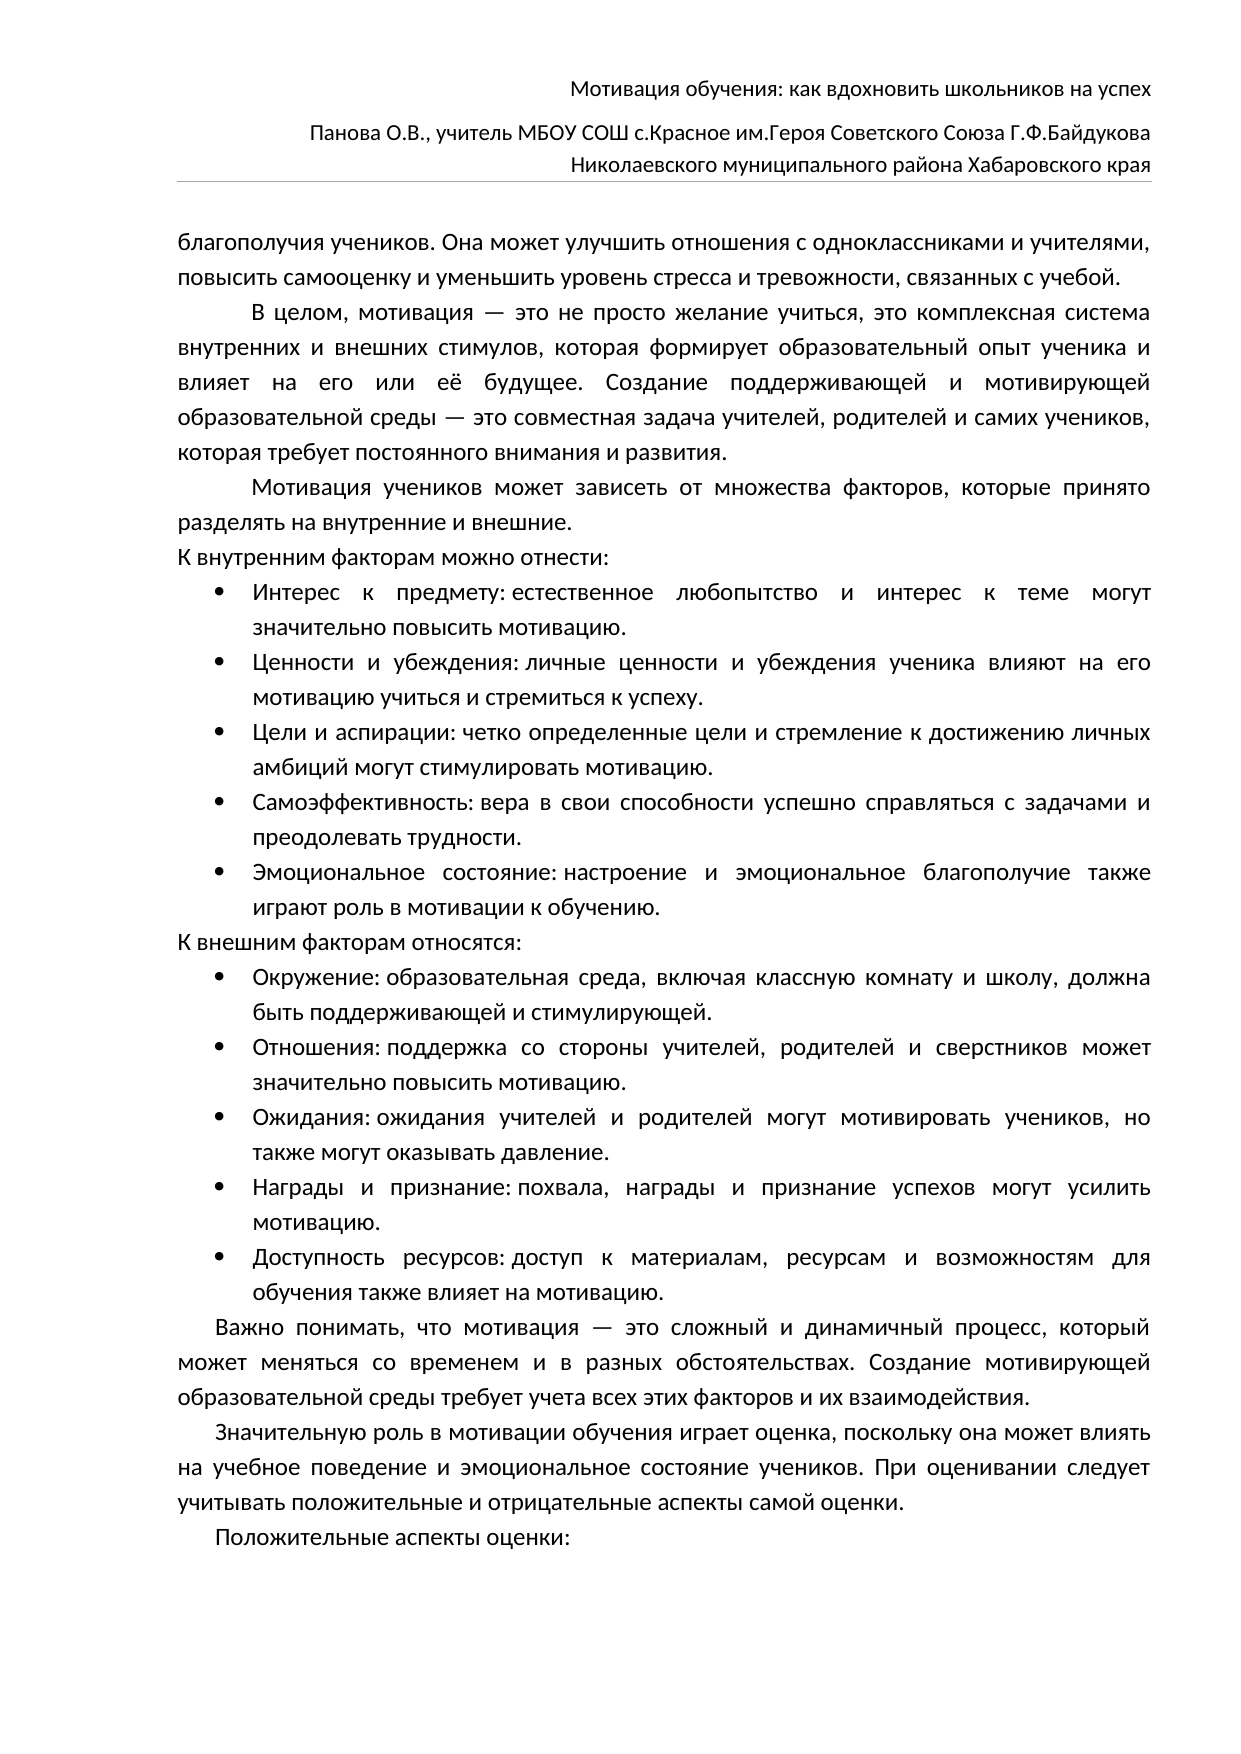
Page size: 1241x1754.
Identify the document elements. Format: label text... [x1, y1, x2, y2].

text Важно понимать, что мотивация — это сложный и динамичный процесс, который может меняться со временем и в разных обстоятельствах. Создание мотивирующей образовательной среды требует учета всех этих факторов и их взаимодействия. [177, 1311, 1152, 1412]
list Ценности и убеждения: личные ценности и убеждения ученика влияют на его мотивацию учиться и стремиться к успеху. [215, 646, 1152, 712]
list Интерес к предмету: естественное любопытство и интерес к теме могут значительно повысить мотивацию. [215, 576, 1152, 642]
text Положительные аспекты оценки: [177, 1521, 1152, 1552]
text К внешним факторам относятся: [177, 926, 1152, 957]
text В целом, мотивация — это не просто желание учиться, это комплексная система внутренних и внешних стимулов, которая формирует образовательный опыт ученика и влияет на его или её будущее. Создание поддерживающей и мотивирующей образовательной среды — это совместная задача учителей, родителей и самих учеников, которая требует постоянного внимания и развития. [177, 296, 1152, 467]
text К внутренним факторам можно отнести: [177, 541, 1152, 572]
text Мотивация учеников может зависеть от множества факторов, которые принято разделять на внутренние и внешние. [177, 471, 1152, 537]
list Окружение: образовательная среда, включая классную комнату и школу, должна быть поддерживающей и стимулирующей. [215, 961, 1152, 1027]
text Значительную роль в мотивации обучения играет оценка, поскольку она может влиять на учебное поведение и эмоциональное состояние учеников. При оценивании следует учитывать положительные и отрицательные аспекты самой оценки. [177, 1416, 1152, 1517]
list Доступность ресурсов: доступ к материалам, ресурсам и возможностям для обучения также влияет на мотивацию. [215, 1241, 1152, 1307]
list Эмоциональное состояние: настроение и эмоциональное благополучие также играют роль в мотивации к обучению. [215, 856, 1152, 922]
list Ожидания: ожидания учителей и родителей могут мотивировать учеников, но также могут оказывать давление. [215, 1101, 1152, 1167]
list Отношения: поддержка со стороны учителей, родителей и сверстников может значительно повысить мотивацию. [215, 1031, 1152, 1097]
list Награды и признание: похвала, награды и признание успехов могут усилить мотивацию. [215, 1171, 1152, 1237]
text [177, 226, 1152, 292]
list Самоэффективность: вера в свои способности успешно справляться с задачами и преодолевать трудности. [215, 786, 1152, 852]
list Цели и аспирации: четко определенные цели и стремление к достижению личных амбиций могут стимулировать мотивацию. [215, 716, 1152, 782]
